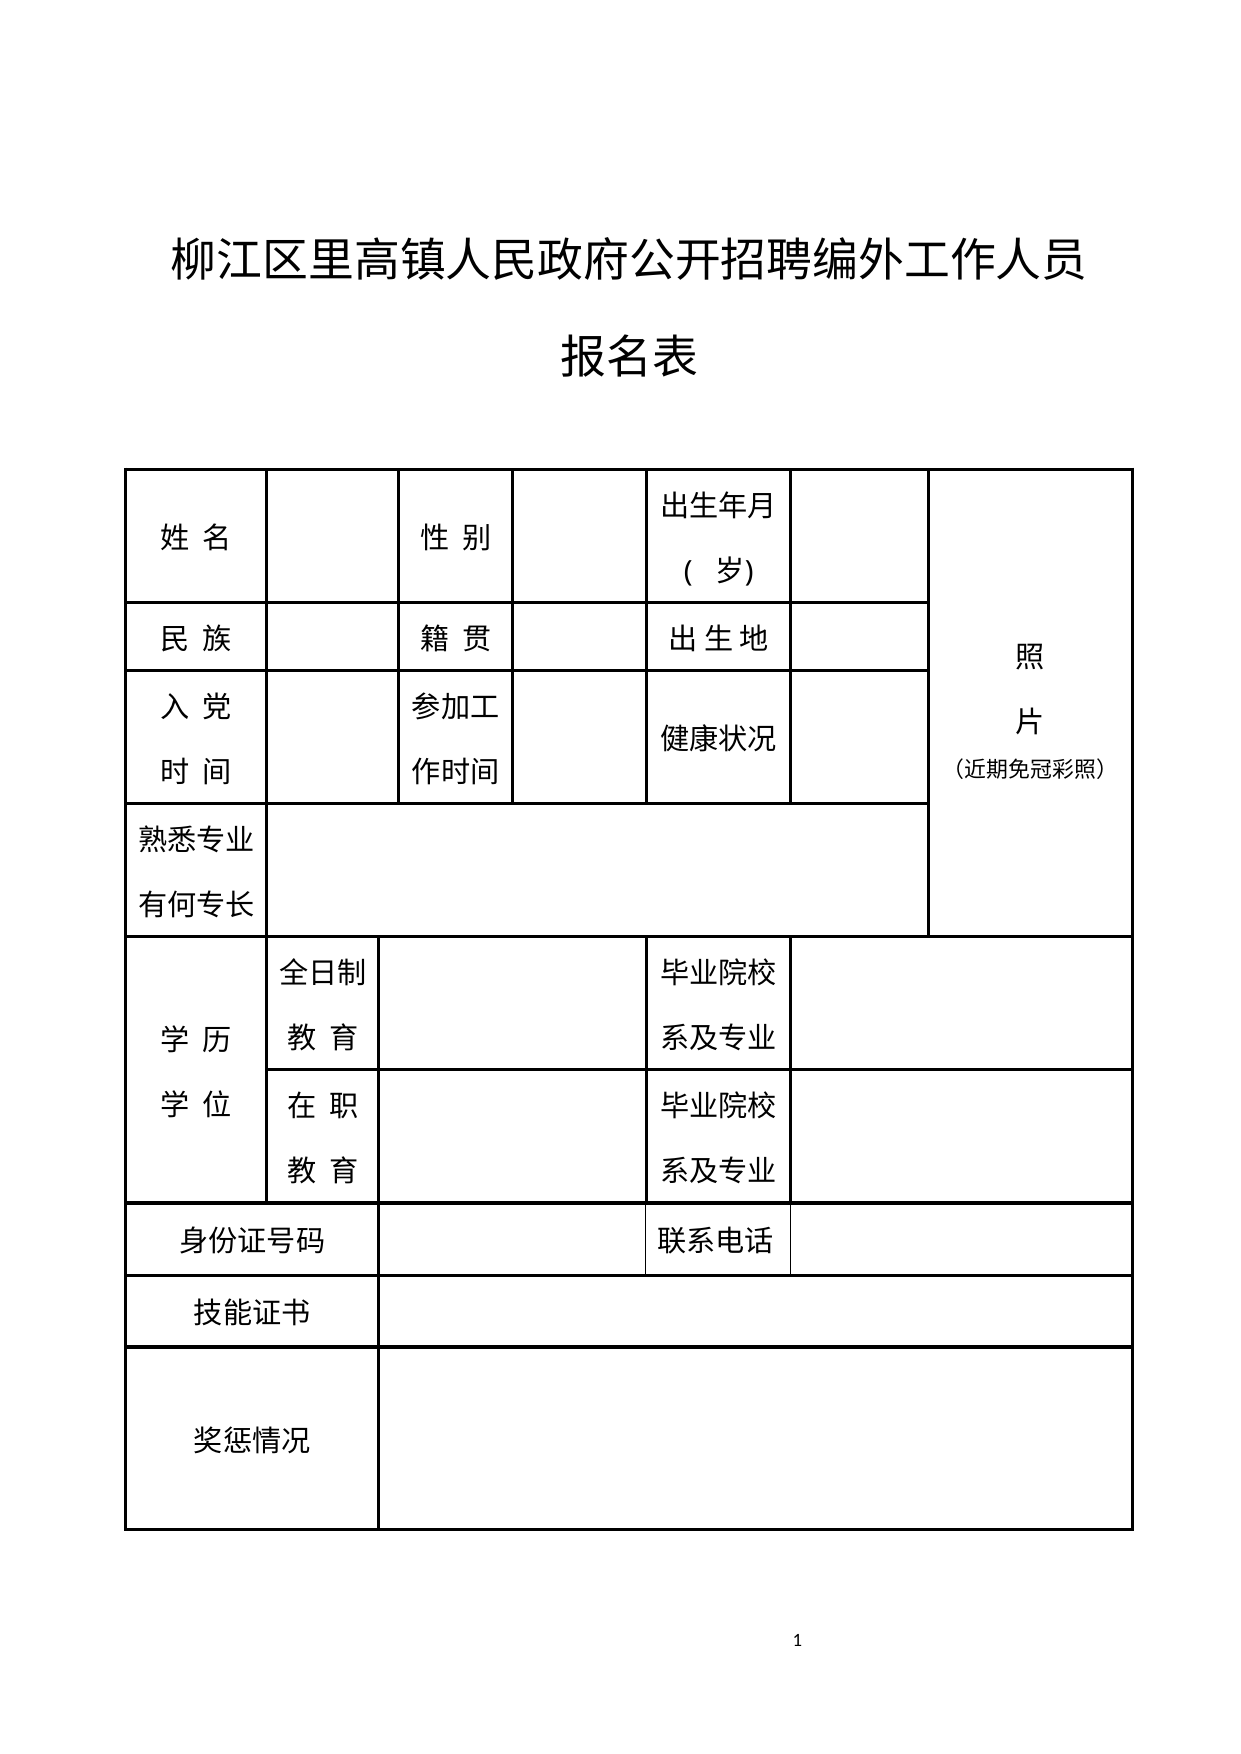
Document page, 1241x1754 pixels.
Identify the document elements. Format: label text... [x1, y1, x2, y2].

table_cell 身份证号码 [127, 1205, 377, 1273]
table_cell 籍 贯 [400, 604, 511, 669]
table_cell 健康状况 [648, 672, 789, 802]
table_cell [268, 672, 397, 802]
table_header 出生年月( 岁) [648, 471, 789, 601]
text 柳江区里高镇人民政府公开招聘编外工作人员报名表 [165, 208, 1093, 403]
table_cell 学 历 学 位 [127, 938, 265, 1201]
table_cell [268, 805, 927, 935]
table_cell 熟悉专业有何专长 [127, 805, 265, 935]
table_cell 技能证书 [127, 1277, 377, 1345]
table_cell 毕业院校系及专业 [648, 938, 789, 1068]
table_cell [380, 1349, 1131, 1528]
table_header 姓 名 [127, 471, 265, 601]
table_cell [380, 1071, 645, 1201]
table_header [268, 471, 397, 601]
table_cell [514, 672, 645, 802]
table_cell 参加工 作时间 [400, 672, 511, 802]
table_cell 民 族 [127, 604, 265, 669]
table_cell [791, 1205, 1131, 1273]
table_cell [514, 604, 645, 669]
table_cell 在 职 教 育 [268, 1071, 377, 1201]
table_cell 奖惩情况 [127, 1349, 377, 1528]
table_cell [792, 604, 927, 669]
table_cell 出 生 地 [648, 604, 789, 669]
table_cell [268, 604, 397, 669]
table_cell [792, 938, 1131, 1068]
table_cell [792, 672, 927, 802]
table_cell [380, 1205, 645, 1273]
table_header 照 片 （近期免冠彩照） [930, 471, 1131, 935]
table_cell 入 党 时 间 [127, 672, 265, 802]
table_cell 全日制 教 育 [268, 938, 377, 1068]
table_cell [380, 1277, 1131, 1345]
table_cell [792, 1071, 1131, 1201]
table_cell 毕业院校系及专业 [648, 1071, 789, 1201]
table_header [514, 471, 645, 601]
table_cell [380, 938, 645, 1068]
table_header 性 别 [400, 471, 511, 601]
table_header [792, 471, 927, 601]
table_cell 联系电话 [646, 1205, 790, 1273]
